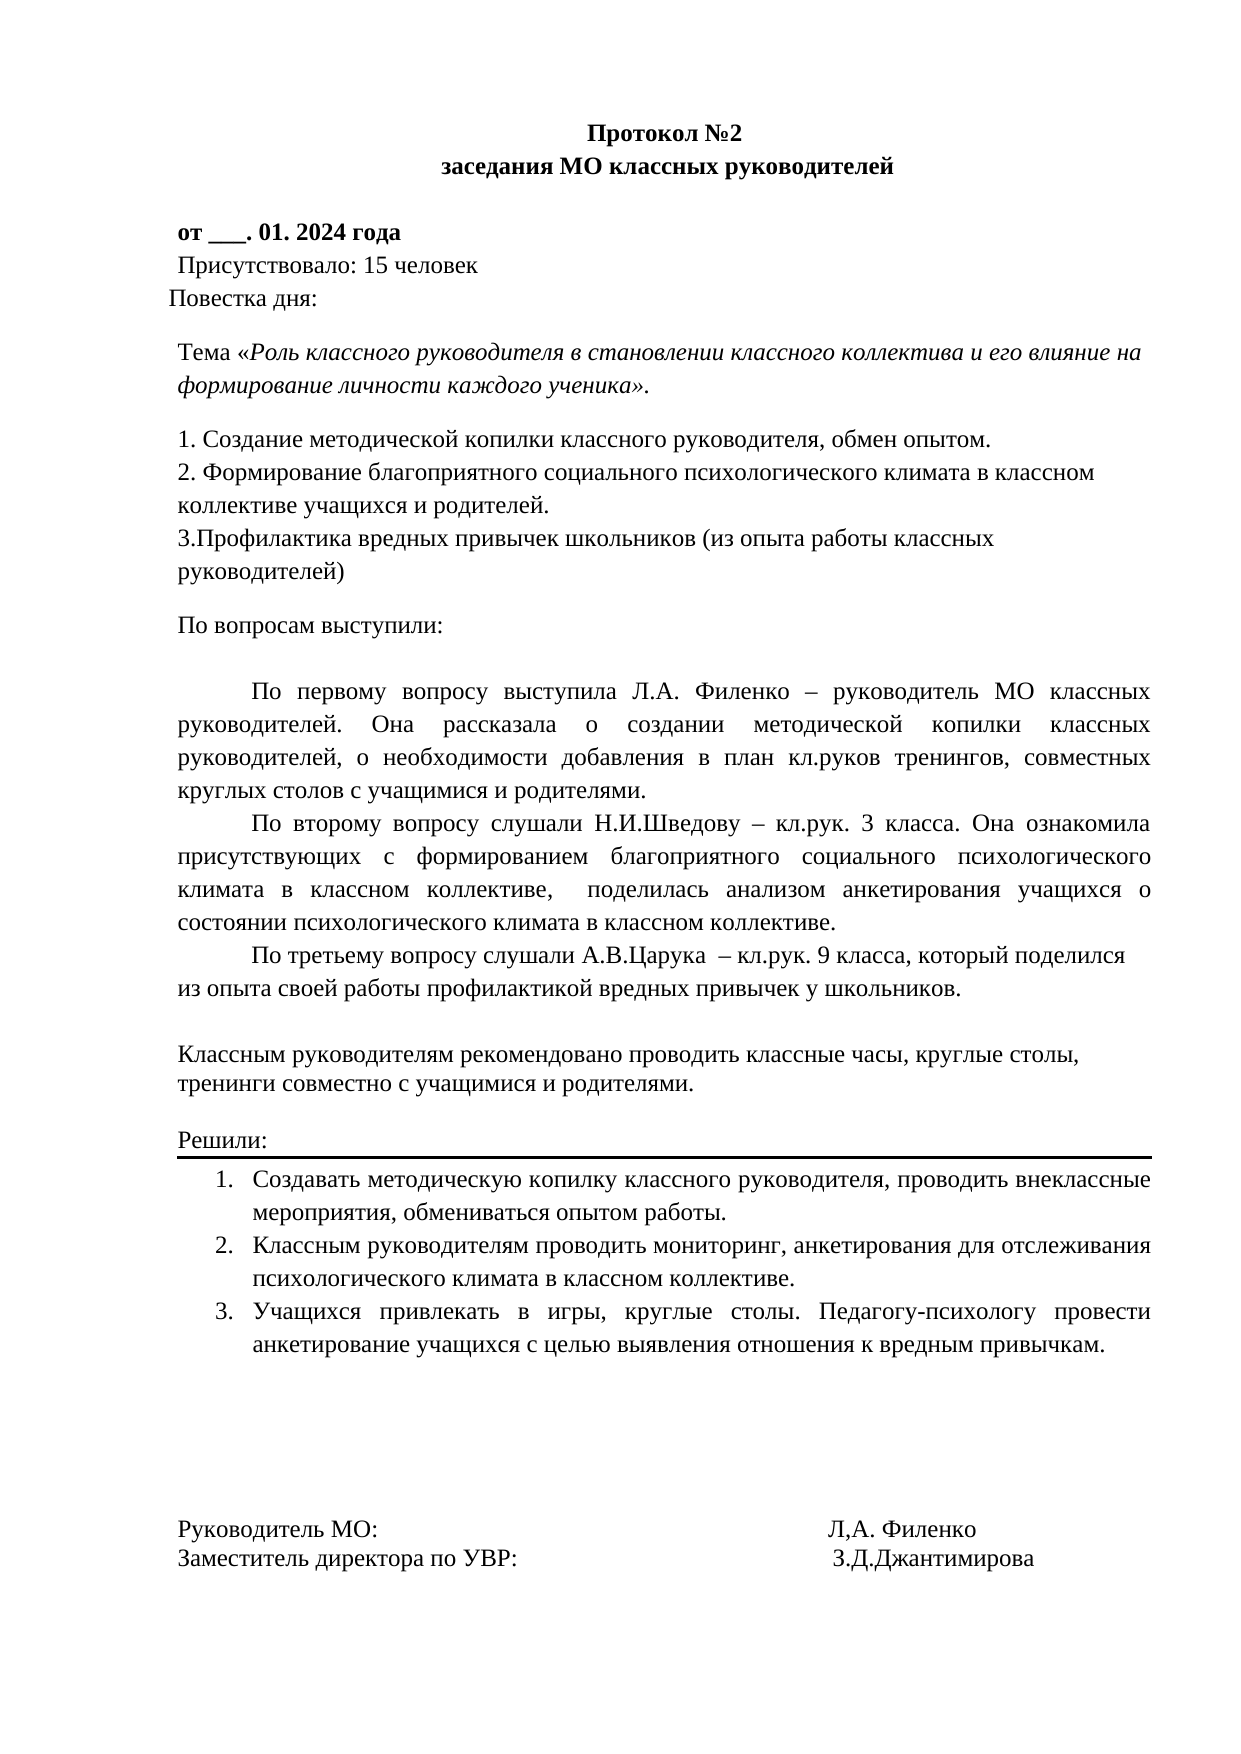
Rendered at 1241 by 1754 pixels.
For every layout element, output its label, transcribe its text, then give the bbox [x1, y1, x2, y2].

text Протокол №2 [177, 118, 1152, 147]
text Заместитель директора по УВР: З.Д.Джантимирова [177, 1543, 1152, 1572]
list Создавать методическую копилку классного руководителя, проводить внеклассные мероприятия, обмениваться опытом работы. [215, 1164, 1152, 1225]
text от ___. 01. 2024 года [177, 217, 1152, 246]
list Учащихся привлекать в игры, круглые столы. Педагогу-психологу провести анкетирование учащихся с целью выявления отношения к вредным привычкам. [215, 1296, 1152, 1357]
text По второму вопросу слушали Н.И.Шведову – кл.рук. 3 класса. Она ознакомила присутствующих с формированием благоприятного социального психологического климата в классном коллективе, поделилась анализом анкетирования учащихся о состоянии психологического климата в классном коллективе. [177, 808, 1152, 936]
text По первому вопросу выступила Л.А. Филенко – руководитель МО классных руководителей. Она рассказала о создании методической копилки классных руководителей, о необходимости добавления в план кл.руков тренингов, совместных круглых столов с учащимися и родителями. [177, 676, 1152, 804]
text Руководитель МО: Л,А. Филенко [177, 1514, 1152, 1543]
text По третьему вопросу слушали А.В.Царука – кл.рук. 9 класса, который поделился из опыта своей работы профилактикой вредных привычек у школьников. [177, 940, 1152, 1002]
text Решили: [177, 1125, 1152, 1156]
list Классным руководителям проводить мониторинг, анкетирования для отслеживания психологического климата в классном коллективе. [215, 1230, 1152, 1291]
text заседания МО классных руководителей [177, 151, 1152, 180]
text 1. Создание методической копилки классного руководителя, обмен опытом. 2. Формирование благоприятного социального психологического климата в классном коллективе учащихся и родителей. 3.Профилактика вредных привычек школьников (из опыта работы классных руководителей) [177, 424, 1152, 585]
text Тема «Роль классного руководителя в становлении классного коллектива и его влияние на формирование личности каждого ученика». [177, 337, 1152, 399]
text По вопросам выступили: [177, 610, 1152, 639]
text Присутствовало: 15 человек [177, 250, 1152, 279]
list Повестка дня: [166, 283, 1152, 312]
text Классным руководителям рекомендовано проводить классные часы, круглые столы, тренинги совместно с учащимися и родителями. [177, 1039, 1152, 1097]
